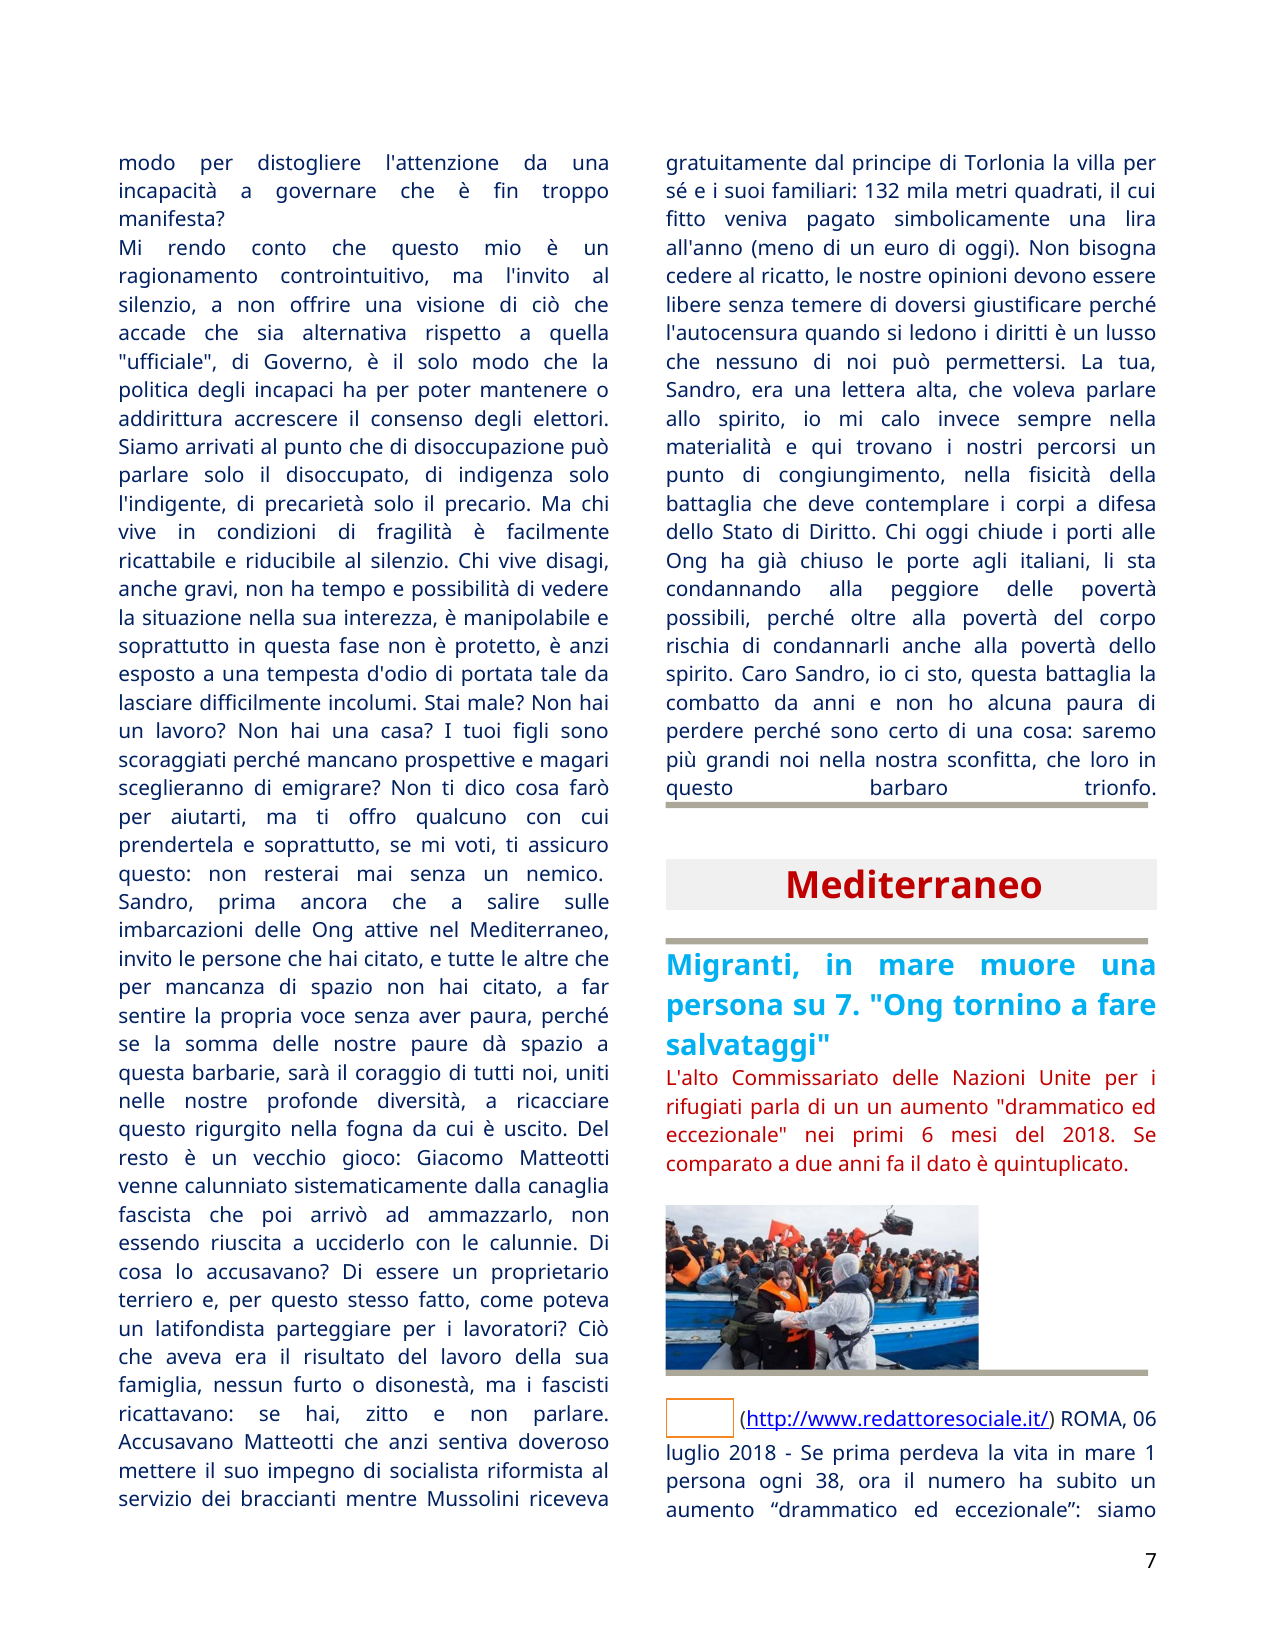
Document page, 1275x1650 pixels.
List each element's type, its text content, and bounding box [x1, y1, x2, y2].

subtitle Migranti, in mare muore una persona su 7. "Ong tornino a fare salvataggi" [666, 938, 1157, 1063]
picture [665, 1205, 979, 1369]
text Mediterraneo [666, 859, 1157, 910]
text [666, 1398, 1157, 1523]
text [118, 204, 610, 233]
subtitle L'alto Commissariato delle Nazioni Unite per i rifugiati parla di un un aumento "drammatico ed eccezionale" nei primi 6 mesi del 2018. Se comparato a due anni fa il dato è quintuplicato. [666, 1063, 1157, 1177]
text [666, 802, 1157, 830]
